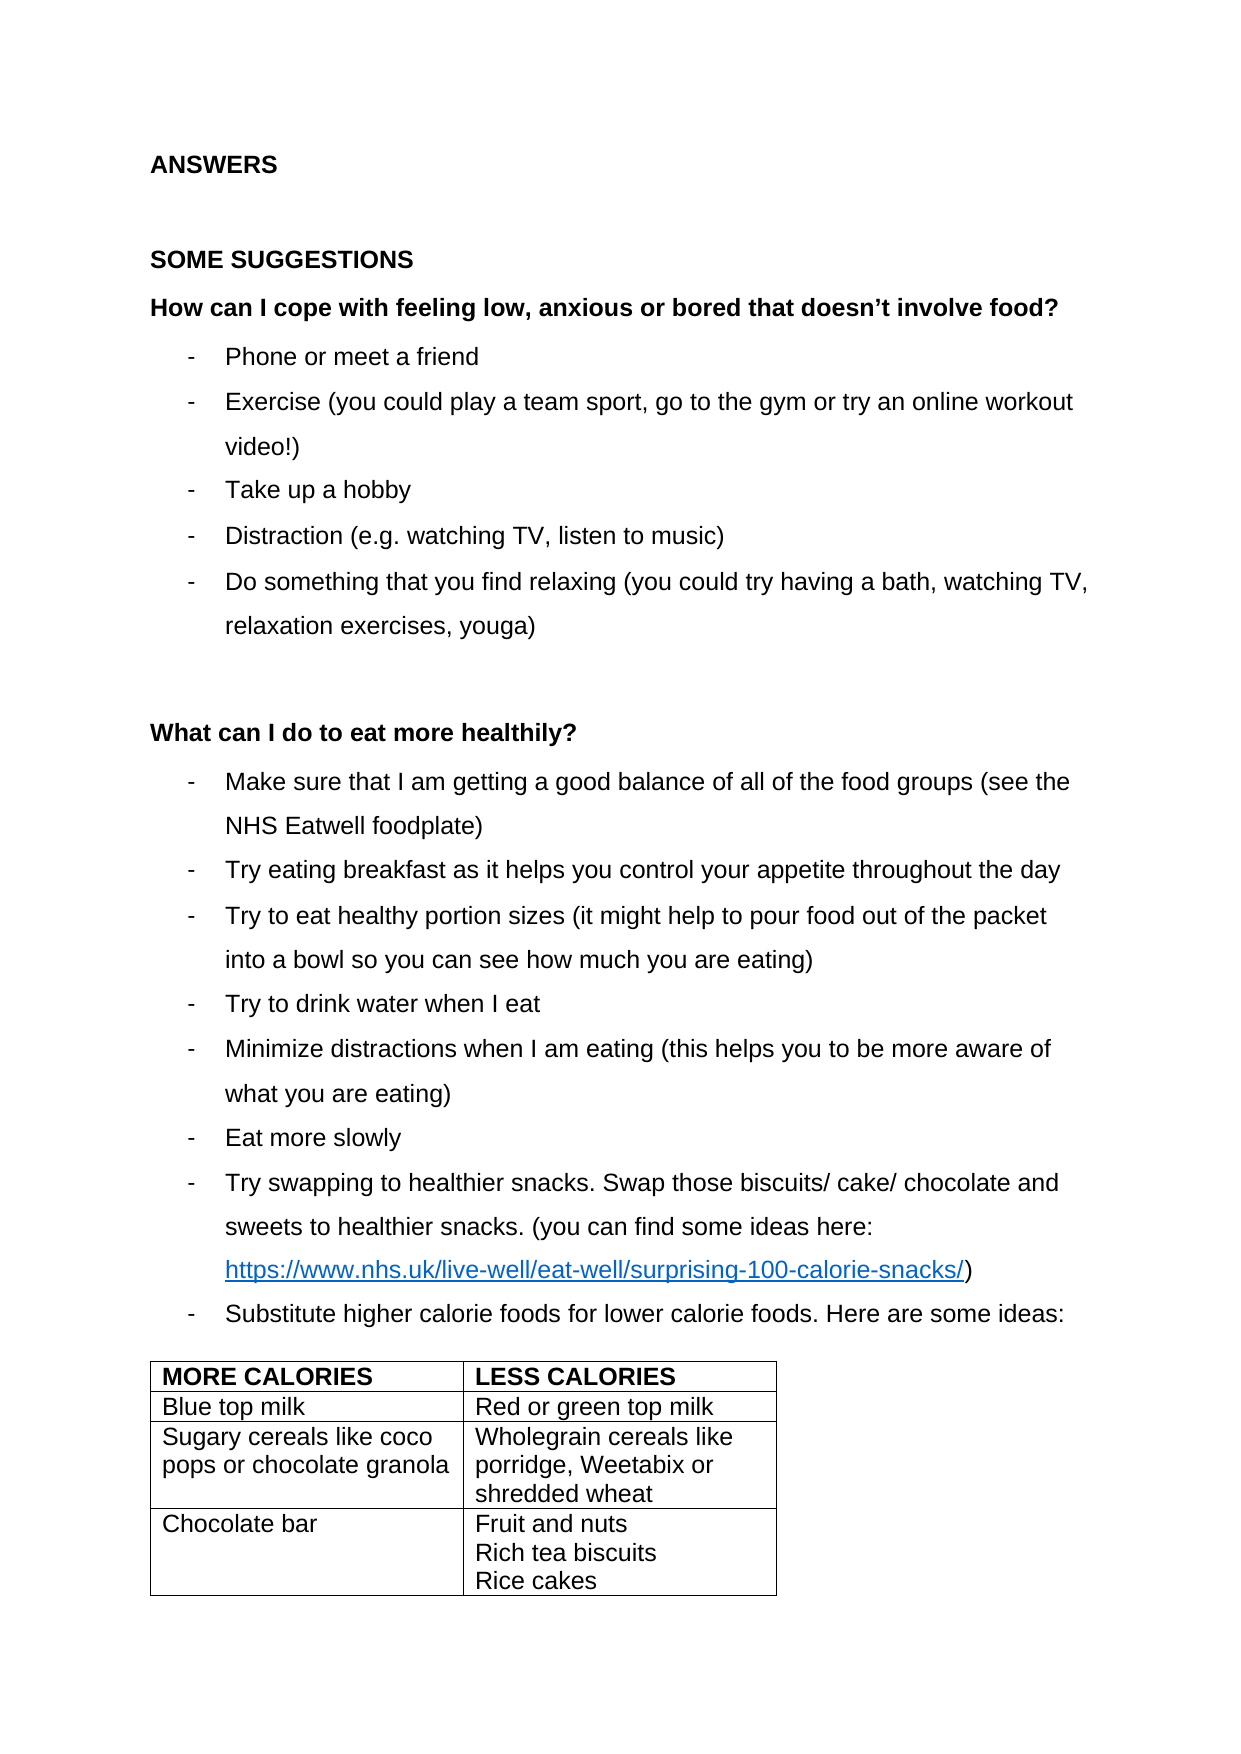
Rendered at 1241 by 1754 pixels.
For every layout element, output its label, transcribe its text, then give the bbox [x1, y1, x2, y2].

text ANSWERS [150, 150, 1090, 179]
table_cell Wholegrain cereals like porridge, Weetabix or shredded wheat [464, 1422, 776, 1508]
list Try to eat healthy portion sizes (it might help to pour food out of the packet into a bowl so you can see how much you are eating) [187, 900, 1090, 973]
list Minimize distractions when I am eating (this helps you to be more aware of what you are eating) [187, 1034, 1090, 1107]
table_cell Chocolate bar [151, 1509, 463, 1595]
list Take up a hobby [187, 474, 1090, 505]
list Try swapping to healthier snacks. Swap those biscuits/ cake/ chocolate and sweets to healthier snacks. (you can find some ideas here: https://www.nhs.uk/live-well/eat-well/surprising-100-calorie-snacks/) [187, 1167, 1090, 1284]
table_cell Blue top milk [151, 1392, 463, 1421]
table_header MORE CALORIES [151, 1362, 463, 1391]
list Substitute higher calorie foods for lower calorie foods. Here are some ideas: [187, 1298, 1090, 1329]
list Distraction (e.g. watching TV, listen to music) [187, 520, 1090, 551]
text How can I cope with feeling low, anxious or bored that doesn’t involve food? [150, 293, 1090, 322]
text What can I do to eat more healthily? [150, 718, 1090, 747]
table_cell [464, 1509, 776, 1595]
list Make sure that I am getting a good balance of all of the food groups (see the NHS Eatwell foodplate) [187, 766, 1090, 840]
list Try to drink water when I eat [187, 988, 1090, 1018]
text SOME SUGGESTIONS [150, 245, 1090, 274]
table_cell Red or green top milk [464, 1392, 776, 1421]
list Try eating breakfast as it helps you control your appetite throughout the day [187, 854, 1090, 885]
list Phone or meet a friend [187, 341, 1090, 371]
list Exercise (you could play a team sport, go to the gym or try an online workout video!) [187, 387, 1090, 460]
list Do something that you find relaxing (you could try having a bath, watching TV, relaxation exercises, youga) [187, 566, 1090, 640]
table_header LESS CALORIES [464, 1362, 776, 1391]
list Eat more slowly [187, 1122, 1090, 1152]
table_cell Sugary cereals like coco pops or chocolate granola [151, 1422, 463, 1508]
